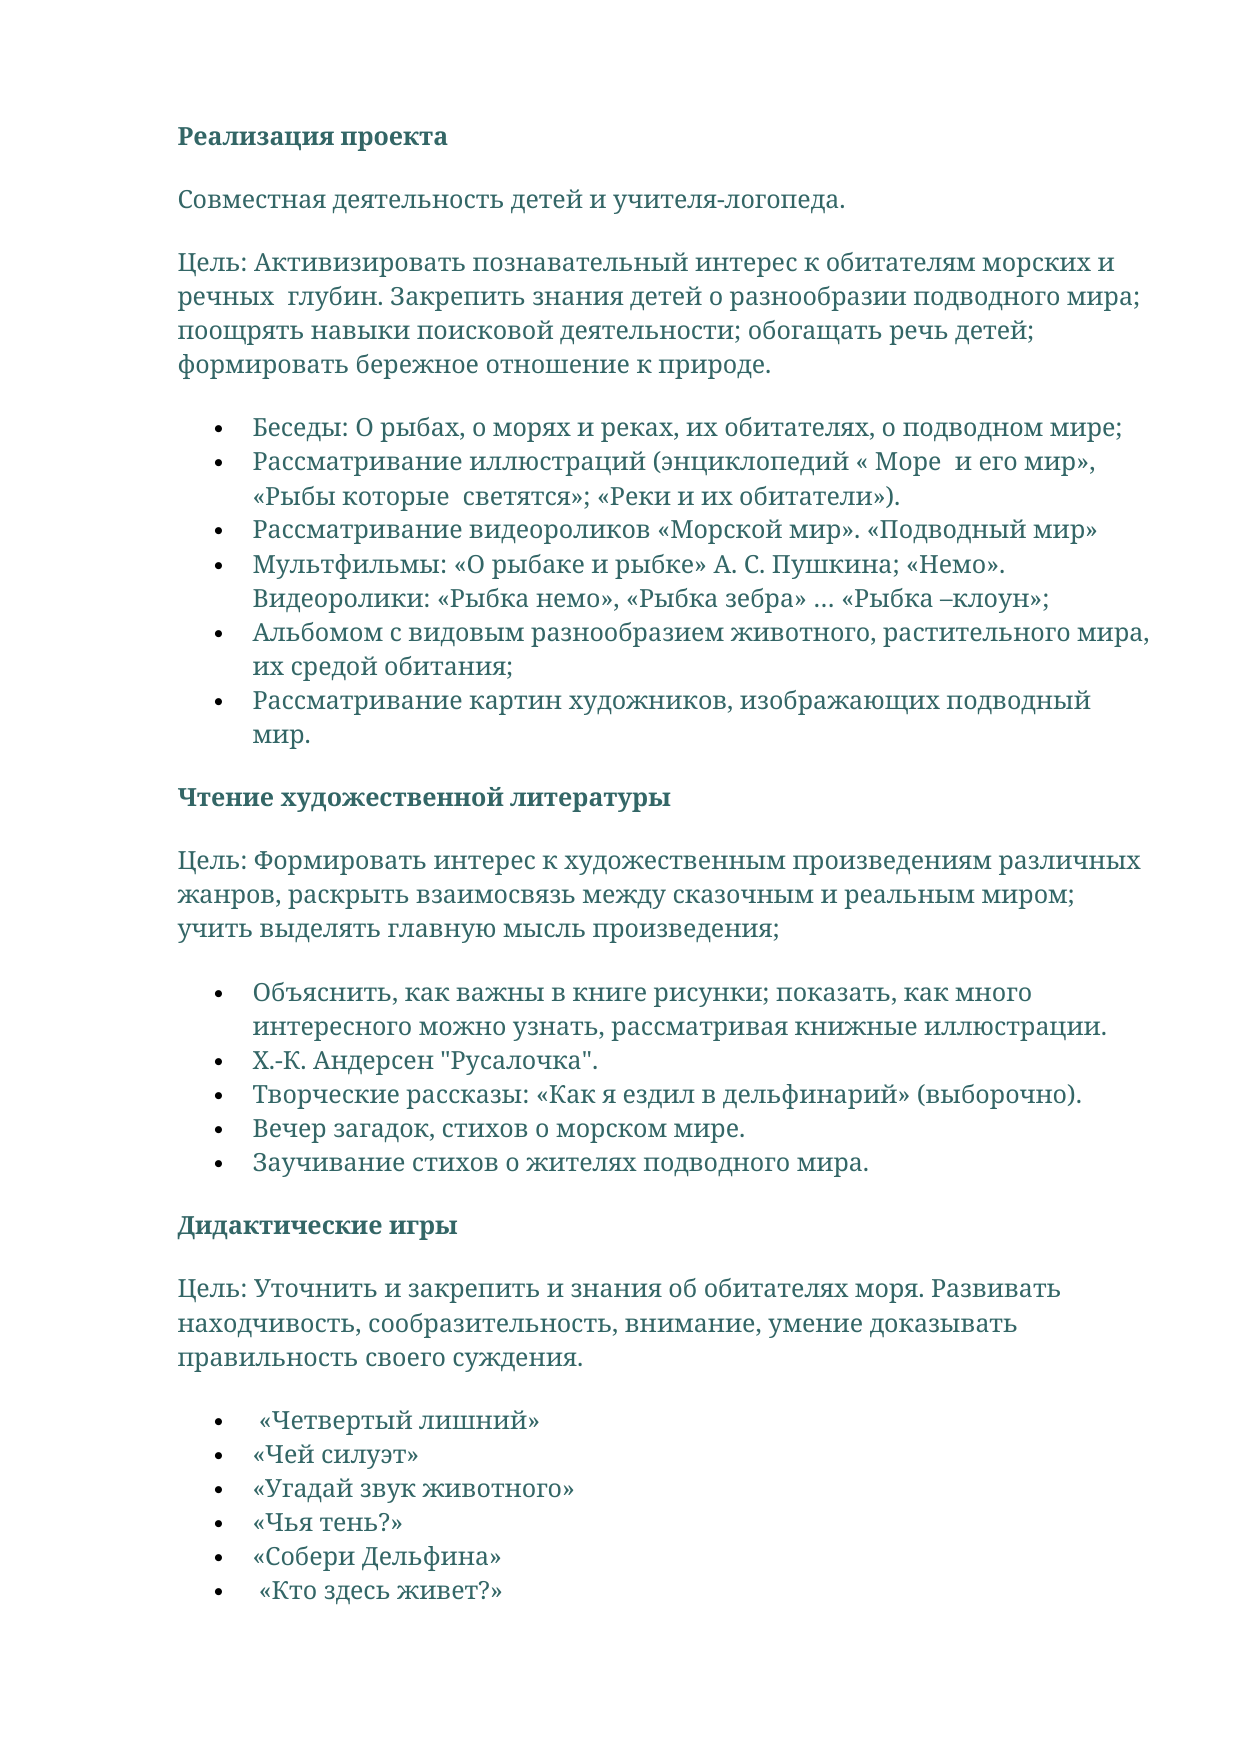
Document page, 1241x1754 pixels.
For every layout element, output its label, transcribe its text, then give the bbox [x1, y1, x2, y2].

text Цель: Уточнить и закрепить и знания об обитателях моря. Развивать находчивость, сообразительность, внимание, умение доказывать правильность своего суждения. [177, 1271, 1152, 1373]
text Реализация проекта [177, 118, 1152, 152]
text Дидактические игры [177, 1208, 1152, 1242]
list Заучивание стихов о жителях подводного мира. [215, 1145, 1152, 1179]
list Беседы: О рыбах, о морях и реках, их обитателях, о подводном мире; [215, 410, 1152, 444]
list Вечер загадок, стихов о морском мире. [215, 1111, 1152, 1145]
list «Чей силуэт» [215, 1437, 1152, 1471]
list «Четвертый лишний» [215, 1402, 1152, 1437]
list Объяснить, как важны в книге рисунки; показать, как много интересного можно узнать, рассматривая книжные иллюстрации. [215, 974, 1152, 1042]
list Альбомом с видовым разнообразием животного, растительного мира, их средой обитания; [215, 614, 1152, 682]
text Цель: Формировать интерес к художественным произведениям различных жанров, раскрыть взаимосвязь между сказочным и реальным миром; учить выделять главную мысль произведения; [177, 843, 1152, 945]
list Мультфильмы: «О рыбаке и рыбке» А. С. Пушкина; «Немо». Видеоролики: «Рыбка немо», «Рыбка зебра» … «Рыбка –клоун»; [215, 546, 1152, 614]
list «Чья тень?» [215, 1505, 1152, 1539]
list Рассматривание видеороликов «Морской мир». «Подводный мир» [215, 512, 1152, 546]
text Чтение художественной литературы [177, 780, 1152, 814]
text Цель: Активизировать познавательный интерес к обитателям морских и речных глубин. Закрепить знания детей о разнообразии подводного мира; поощрять навыки поисковой деятельности; обогащать речь детей; формировать бережное отношение к природе. [177, 244, 1152, 381]
list Творческие рассказы: «Как я ездил в дельфинарий» (выборочно). [215, 1077, 1152, 1111]
list «Кто здесь живет?» [215, 1573, 1152, 1607]
list Х.-К. Андерсен "Русалочка". [215, 1042, 1152, 1077]
text Совместная деятельность детей и учителя-логопеда. [177, 181, 1152, 215]
list Рассматривание иллюстраций (энциклопедий « Море и его мир», «Рыбы которые светятся»; «Реки и их обитатели»). [215, 444, 1152, 512]
list «Угадай звук животного» [215, 1471, 1152, 1505]
list Рассматривание картин художников, изображающих подводный мир. [215, 682, 1152, 751]
list «Собери Дельфина» [215, 1539, 1152, 1573]
